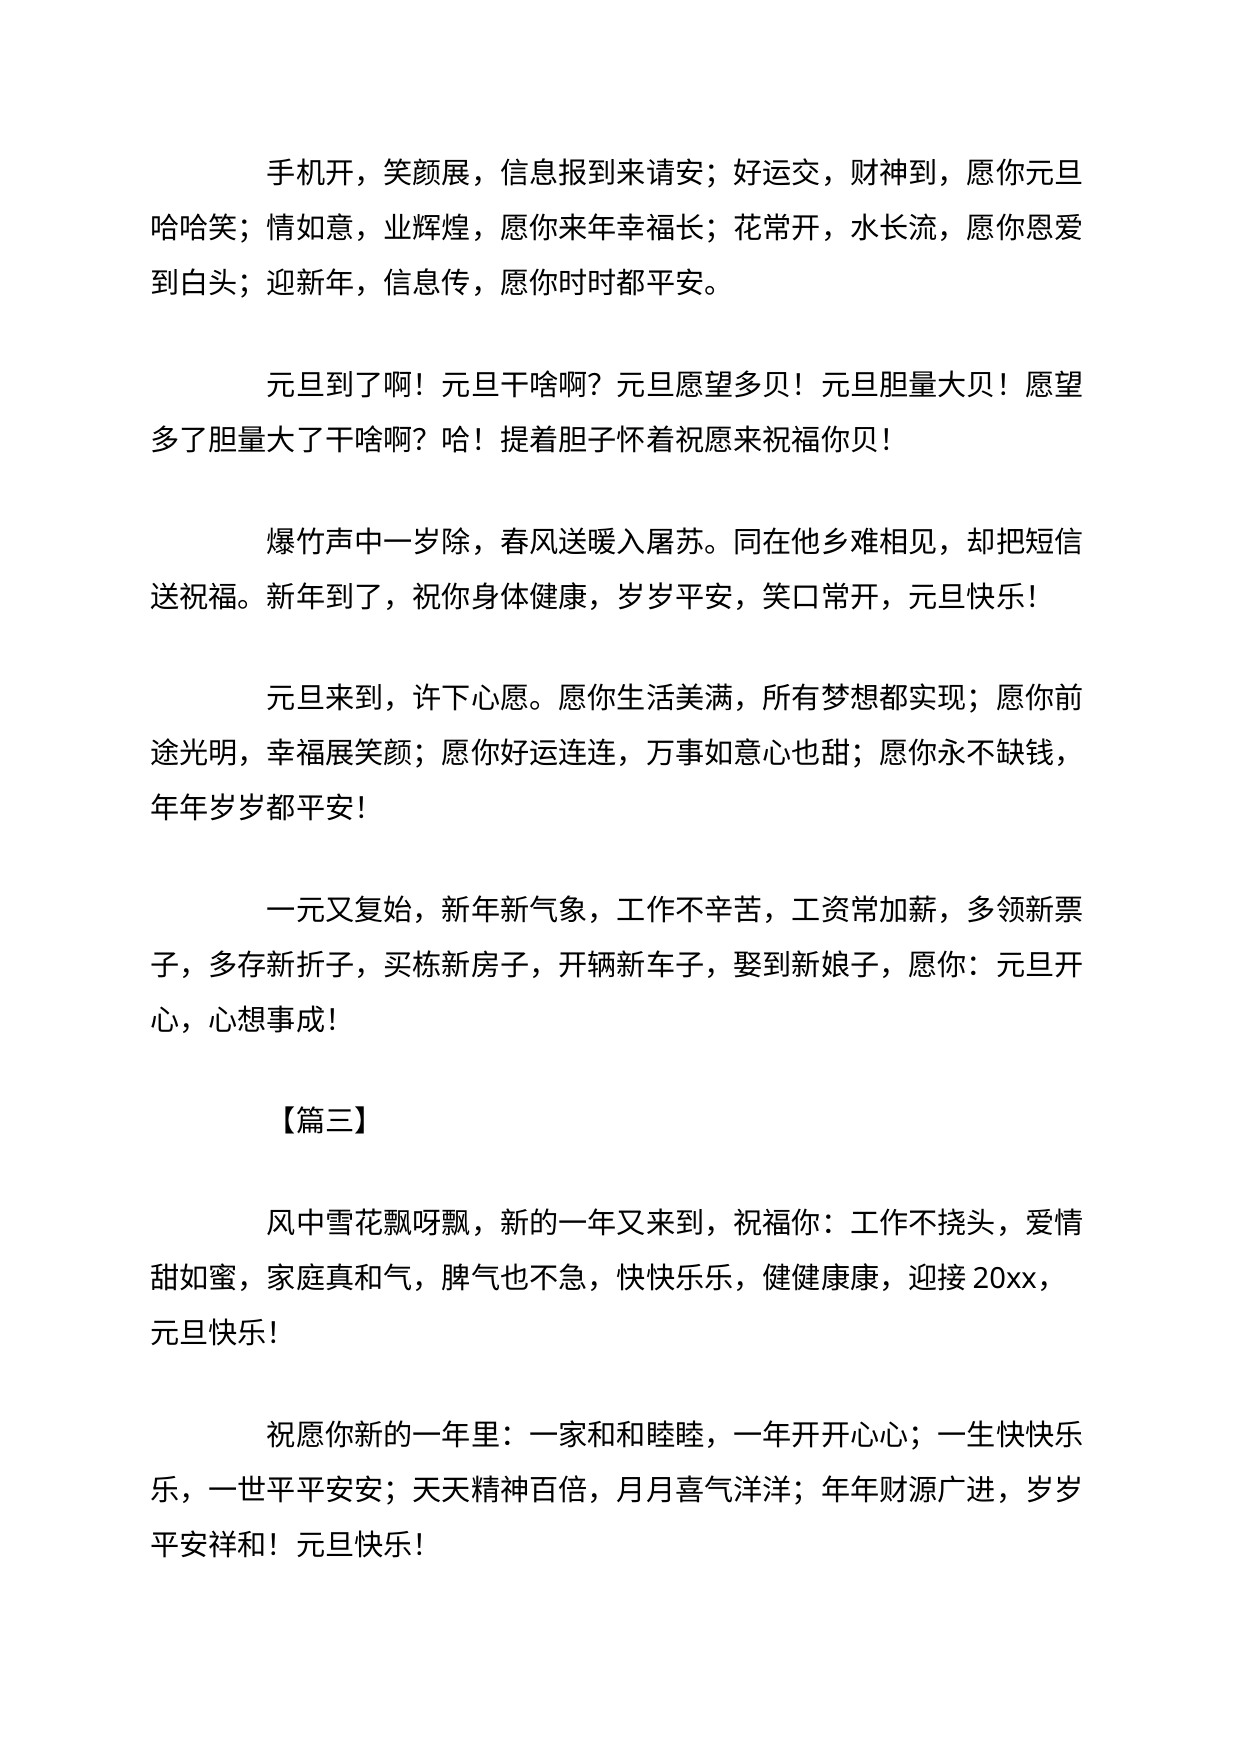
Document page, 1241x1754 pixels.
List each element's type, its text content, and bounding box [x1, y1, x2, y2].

text 风中雪花飘呀飘，新的一年又来到，祝福你：工作不挠头，爱情甜如蜜，家庭真和气，脾气也不急，快快乐乐，健健康康，迎接20xx，元旦快乐！ [150, 1200, 1090, 1352]
text 【篇三】 [150, 1098, 1090, 1140]
text 元旦来到，许下心愿。愿你生活美满，所有梦想都实现；愿你前途光明，幸福展笑颜；愿你好运连连，万事如意心也甜；愿你永不缺钱，年年岁岁都平安！ [150, 675, 1090, 827]
text 爆竹声中一岁除，春风送暖入屠苏。同在他乡难相见，却把短信送祝福。新年到了，祝你身体健康，岁岁平安，笑口常开，元旦快乐！ [150, 518, 1090, 615]
text 祝愿你新的一年里：一家和和睦睦，一年开开心心；一生快快乐乐，一世平平安安；天天精神百倍，月月喜气洋洋；年年财源广进，岁岁平安祥和！元旦快乐！ [150, 1411, 1090, 1563]
text 一元又复始，新年新气象，工作不辛苦，工资常加薪，多领新票子，多存新折子，买栋新房子，开辆新车子，娶到新娘子，愿你：元旦开心，心想事成！ [150, 886, 1090, 1038]
text 元旦到了啊！元旦干啥啊？元旦愿望多贝！元旦胆量大贝！愿望多了胆量大了干啥啊？哈！提着胆子怀着祝愿来祝福你贝！ [150, 362, 1090, 459]
text 手机开，笑颜展，信息报到来请安；好运交，财神到，愿你元旦哈哈笑；情如意，业辉煌，愿你来年幸福长；花常开，水长流，愿你恩爱到白头；迎新年，信息传，愿你时时都平安。 [150, 150, 1090, 302]
